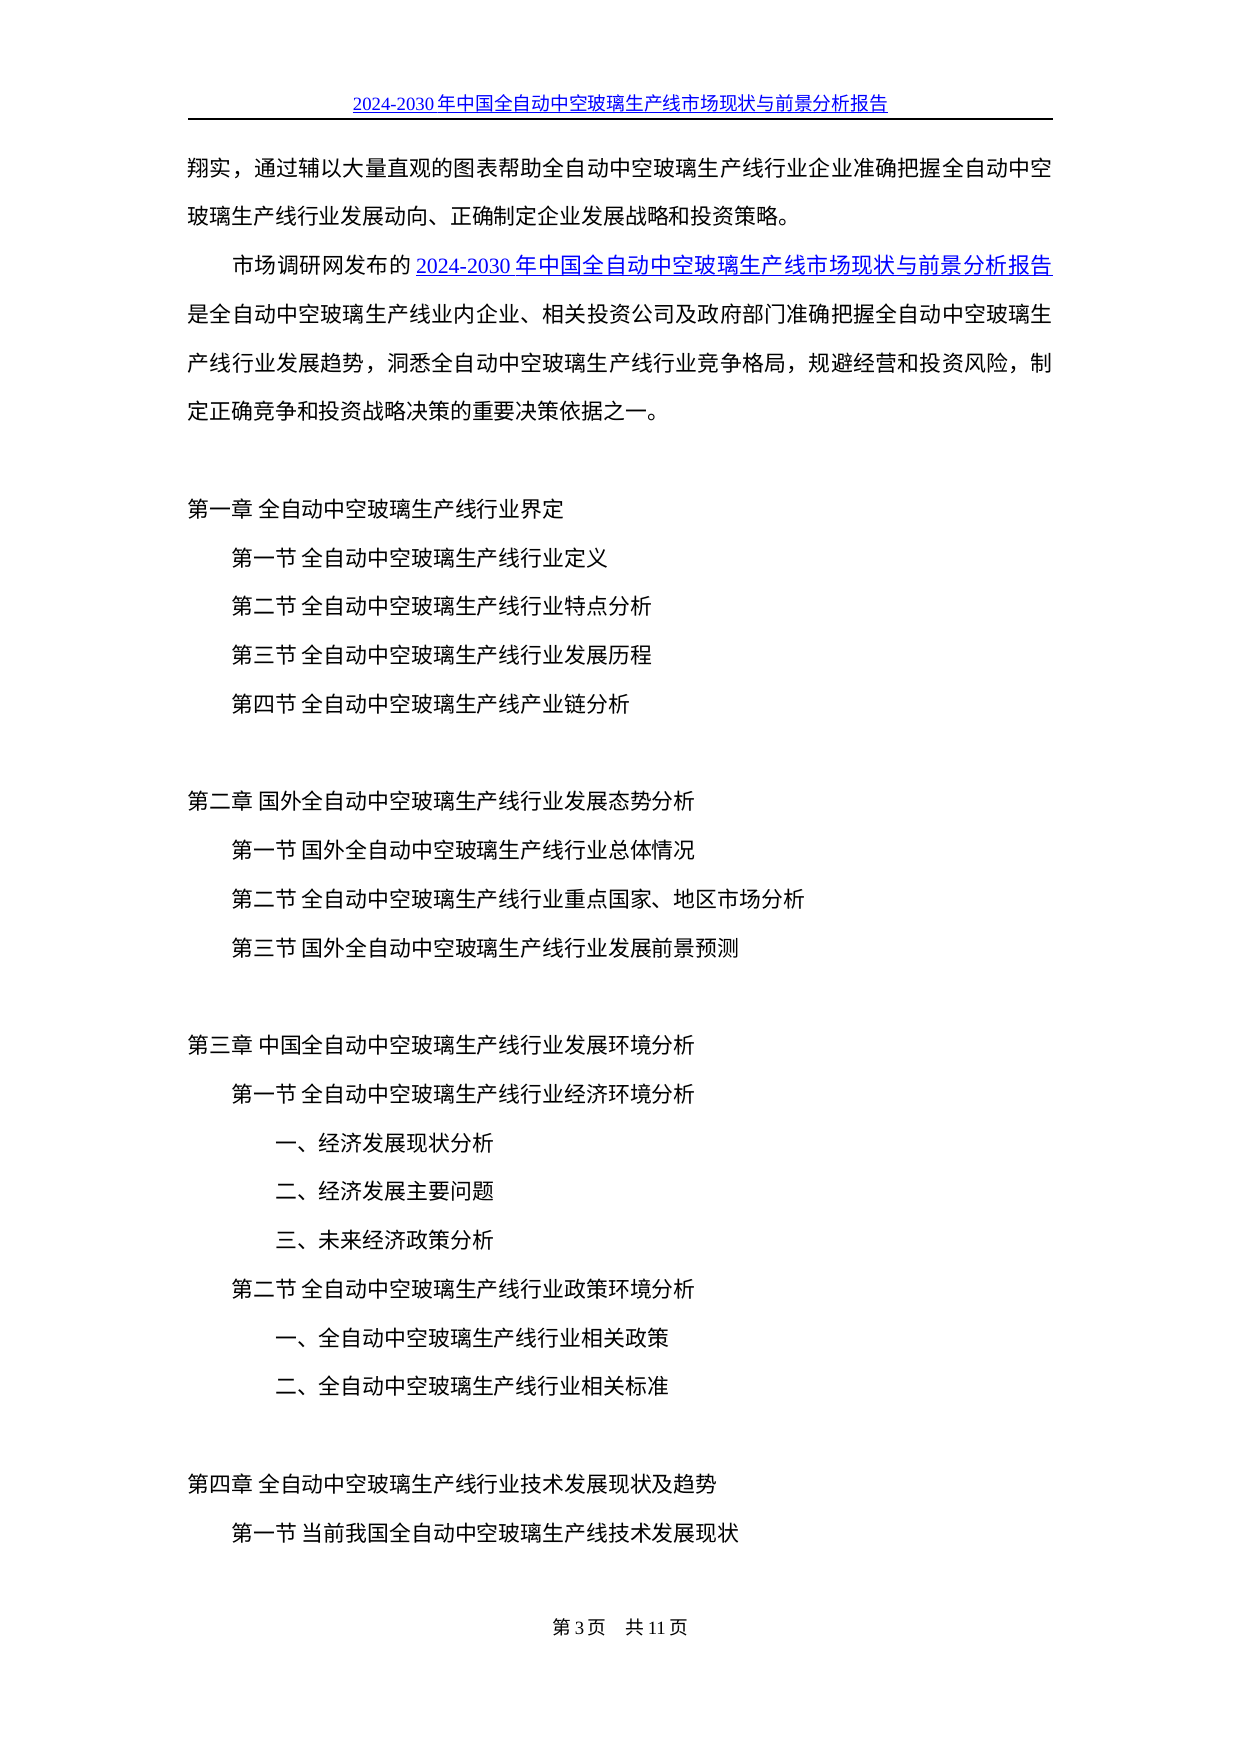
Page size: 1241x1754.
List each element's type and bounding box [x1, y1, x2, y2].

text [187, 150, 1053, 1548]
